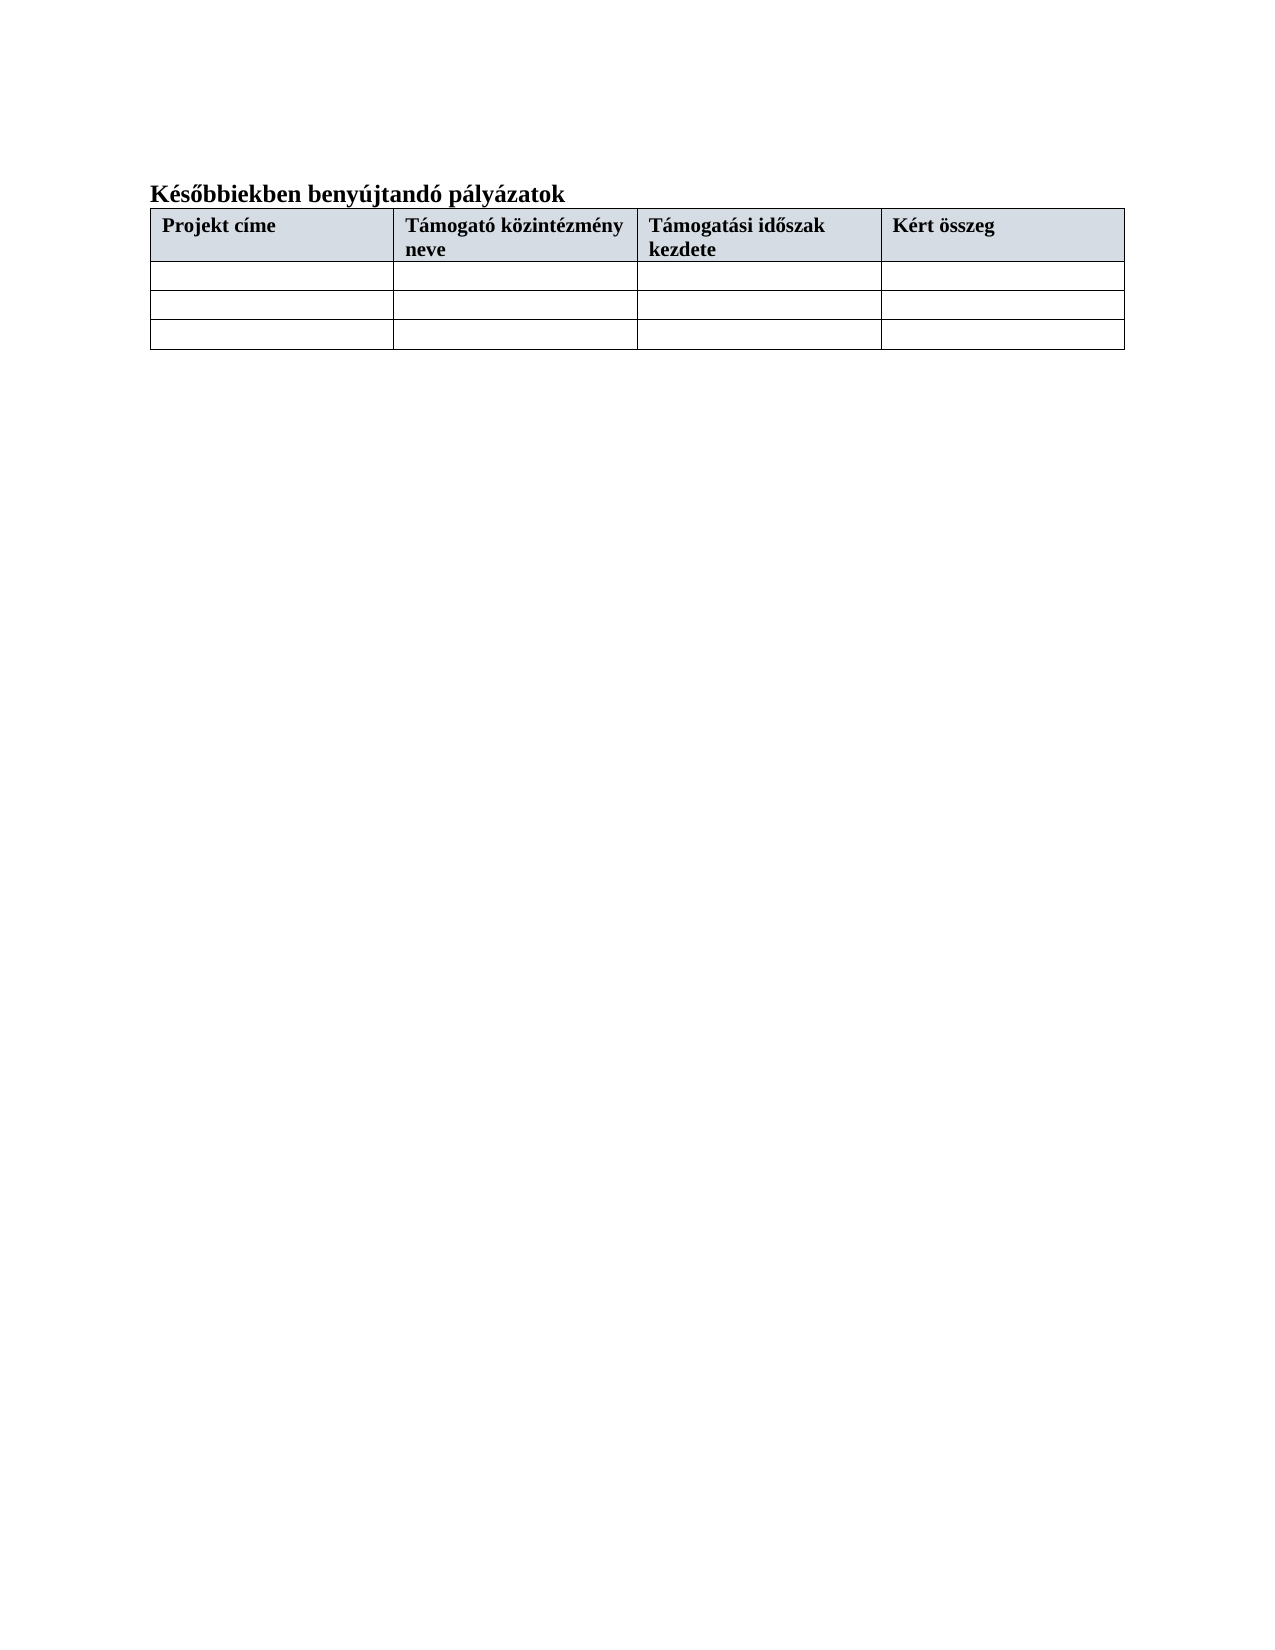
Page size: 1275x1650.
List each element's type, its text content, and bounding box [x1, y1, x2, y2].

table_cell [882, 291, 1124, 319]
table_cell [638, 262, 881, 290]
table_cell [394, 320, 637, 349]
table_header Támogató közintézmény neve [394, 209, 637, 261]
table_cell [882, 320, 1124, 349]
table_header Projekt címe [151, 209, 393, 261]
table_cell [882, 262, 1124, 290]
table_cell [151, 291, 393, 319]
table_cell [638, 320, 881, 349]
table_cell [638, 291, 881, 319]
table_cell [394, 291, 637, 319]
table_header Támogatási időszak kezdete [638, 209, 881, 261]
table_cell [151, 320, 393, 349]
table_header Kért összeg [882, 209, 1124, 261]
table_cell [394, 262, 637, 290]
text Későbbiekben benyújtandó pályázatok [150, 179, 1125, 207]
table_cell [151, 262, 393, 290]
